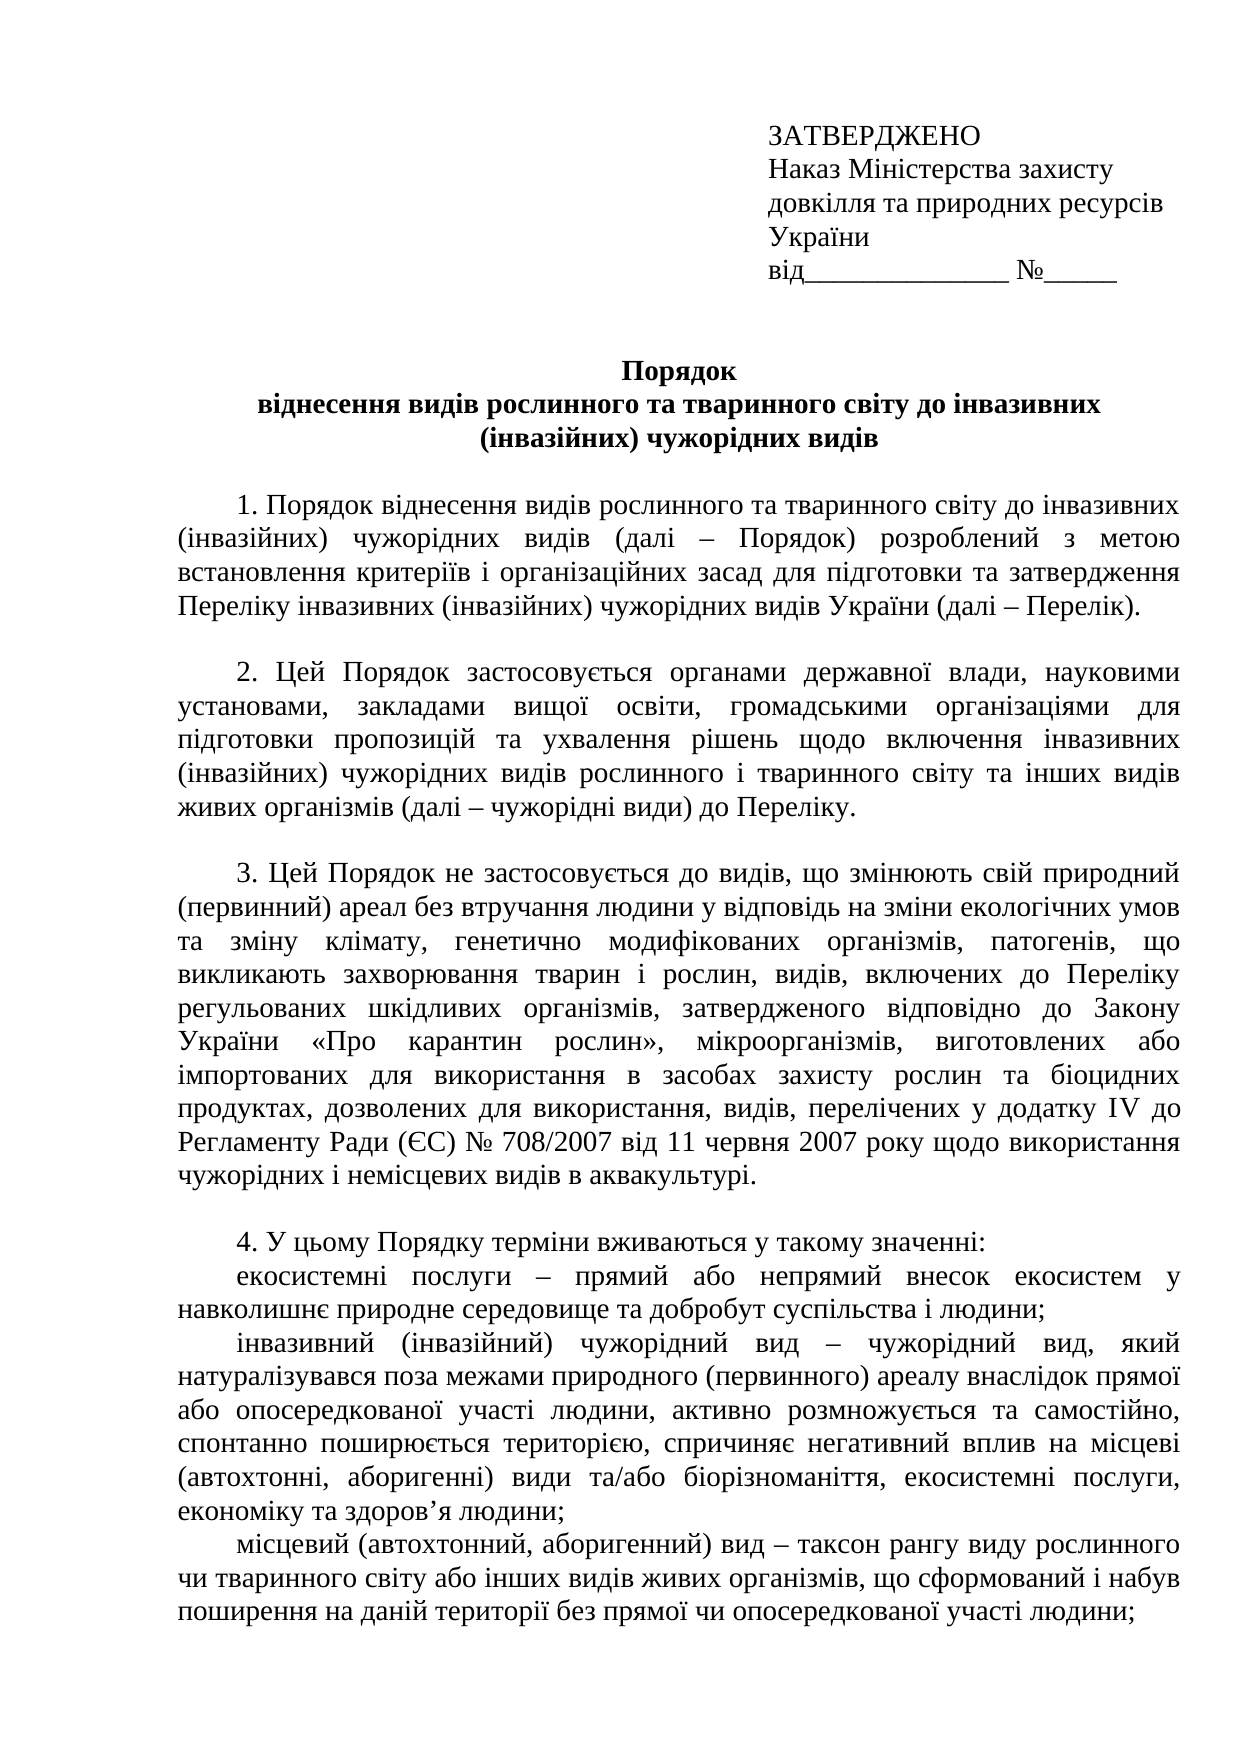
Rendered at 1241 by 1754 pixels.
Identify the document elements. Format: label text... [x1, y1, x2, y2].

text 4. У цьому Порядку терміни вживаються у такому значенні: [177, 1224, 1181, 1258]
text 3. Цей Порядок не застосовується до видів, що змінюють свій природний (первинний) ареал без втручання людини у відповідь на зміни екологічних умов та зміну клімату, генетично модифікованих організмів, патогенів, що викликають захворювання тварин і рослин, видів, включених до Переліку регульованих шкідливих організмів, затвердженого відповідно до Закону України «Про карантин рослин», мікроорганізмів, виготовлених або імпортованих для використання в засобах захисту рослин та біоцидних продуктах, дозволених для використання, видів, перелічених у додатку ІV до Регламенту Ради (ЄС) № 708/2007 від 11 червня 2007 року щодо використання чужорідних і немісцевих видів в аквакультурі. [177, 856, 1181, 1191]
text Наказ Міністерства захисту довкілля та природних ресурсів України [768, 152, 1181, 252]
text 1. Порядок віднесення видів рослинного та тваринного світу до інвазивних (інвазійних) чужорідних видів (далі – Порядок) розроблений з метою встановлення критеріїв і організаційних засад для підготовки та затвердження Переліку інвазивних (інвазійних) чужорідних видів України (далі – Перелік). [177, 487, 1181, 621]
text ЗАТВЕРДЖЕНО [768, 118, 1181, 152]
text 2. Цей Порядок застосовується органами державної влади, науковими установами, закладами вищої освіти, громадськими організаціями для підготовки пропозицій та ухвалення рішень щодо включення інвазивних (інвазійних) чужорідних видів рослинного і тваринного світу та інших видів живих організмів (далі – чужорідні види) до Переліку. [177, 654, 1181, 822]
text Порядок [177, 353, 1181, 386]
text місцевий (автохтонний, аборигенний) вид – таксон рангу виду рослинного чи тваринного світу або інших видів живих організмів, що сформований і набув поширення на даній території без прямої чи опосередкованої участі людини; [177, 1526, 1181, 1627]
text віднесення видів рослинного та тваринного світу до інвазивних (інвазійних) чужорідних видів [177, 386, 1181, 453]
text інвазивний (інвазійний) чужорідний вид – чужорідний вид, який натуралізувався поза межами природного (первинного) ареалу внаслідок прямої або опосередкованої участі людини, активно розмножується та самостійно, спонтанно поширюється територією, спричиняє негативний вплив на місцеві (автохтонні, аборигенні) види та/або біорізноманіття, екосистемні послуги, економіку та здоров’я людини; [177, 1325, 1181, 1526]
text екосистемні послуги – прямий або непрямий внесок екосистем у навколишнє природне середовище та добробут суспільства і людини; [177, 1258, 1181, 1325]
text від______________ №_____ [768, 252, 1181, 286]
